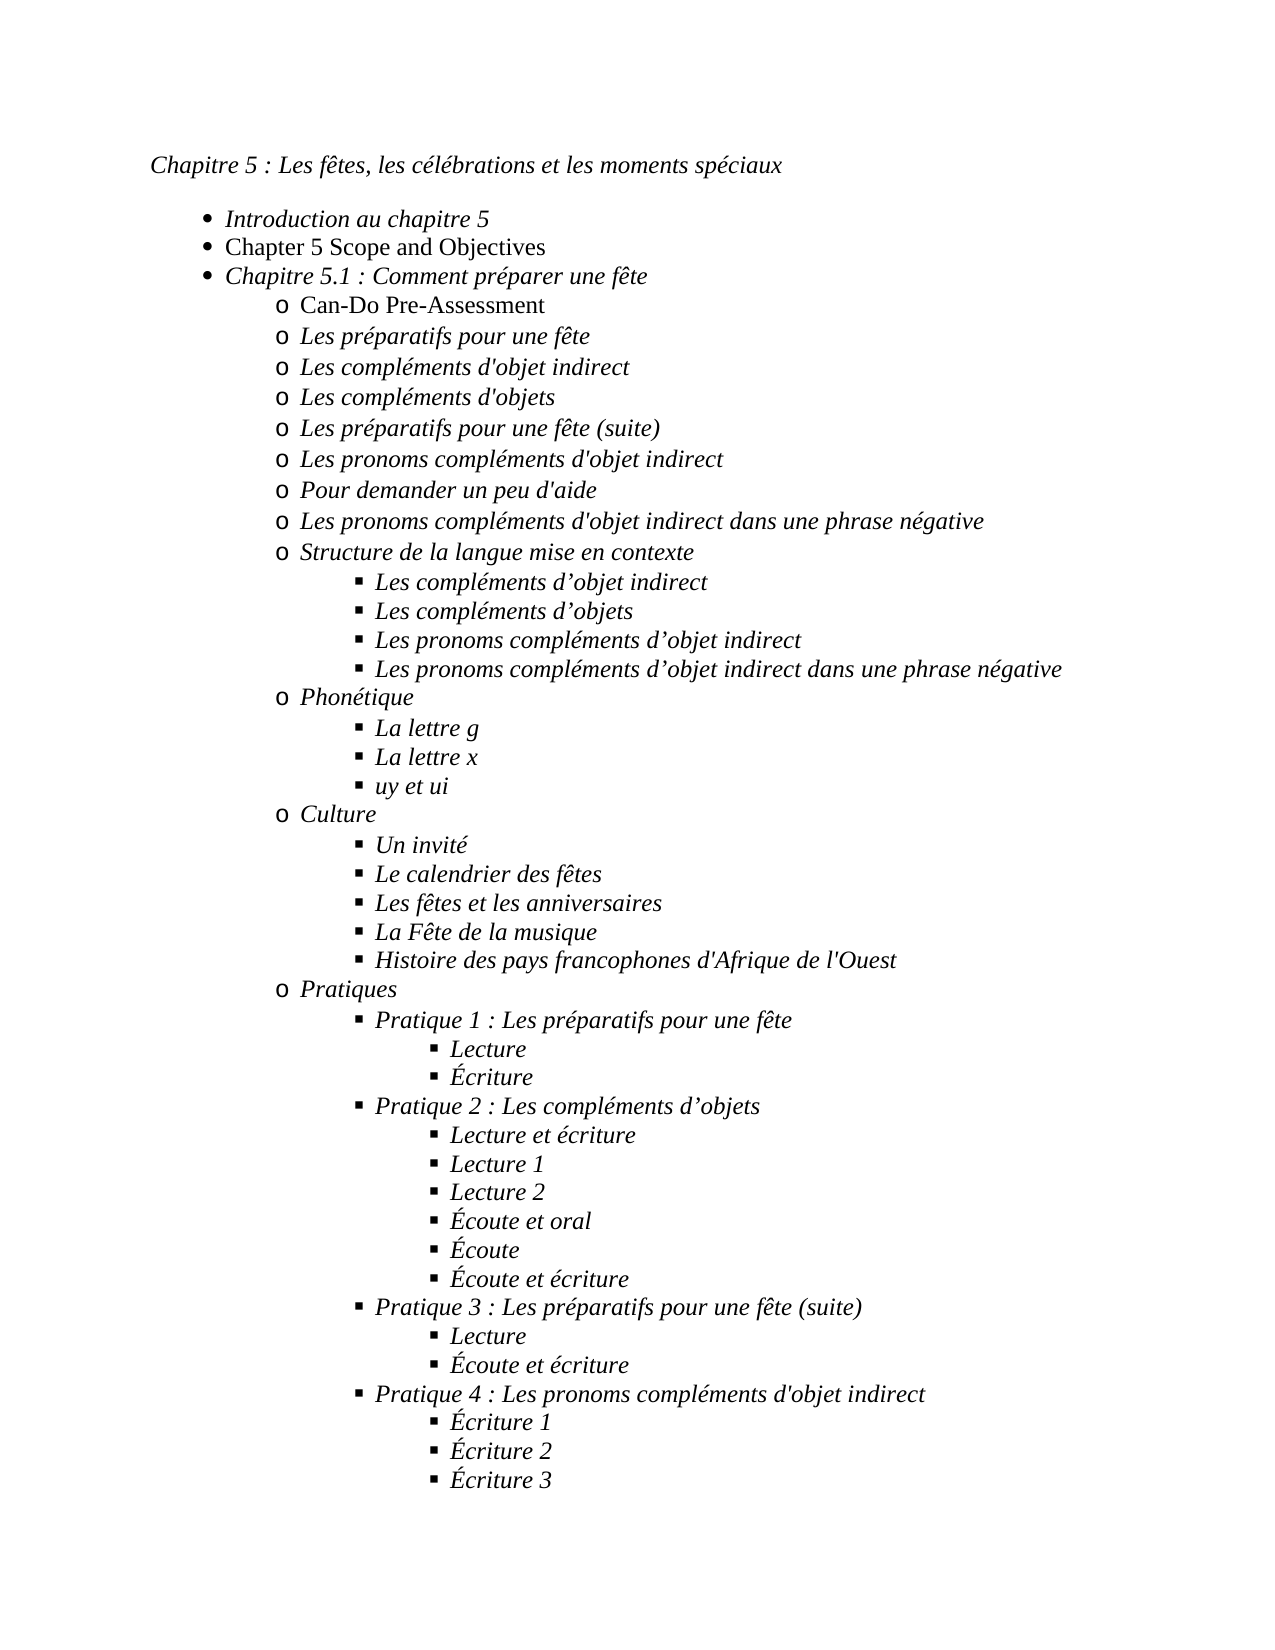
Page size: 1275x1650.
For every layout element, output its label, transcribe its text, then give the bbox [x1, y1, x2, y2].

list Structure de la langue mise en contexte [274, 537, 1125, 567]
list Les compléments d'objet indirect [274, 352, 1125, 382]
list Lecture 2 [428, 1177, 1125, 1206]
list Écoute et oral [428, 1206, 1125, 1235]
list Écriture 1 [428, 1407, 1125, 1436]
list Pratiques [274, 974, 1125, 1005]
list Lecture 1 [428, 1149, 1125, 1177]
list Les pronoms compléments d’objet indirect [353, 625, 1125, 654]
list Pratique 1 : Les préparatifs pour une fête [353, 1005, 1125, 1034]
list La lettre g [353, 713, 1125, 742]
list Écriture [428, 1062, 1125, 1091]
list Écriture 3 [428, 1465, 1125, 1494]
list Introduction au chapitre 5 [203, 204, 1125, 232]
list Les pronoms compléments d'objet indirect [274, 444, 1125, 475]
list Un invité [353, 830, 1125, 859]
list Les compléments d'objets [274, 382, 1125, 413]
list Les compléments d’objets [353, 596, 1125, 625]
list Les compléments d’objet indirect [353, 567, 1125, 596]
list Les préparatifs pour une fête [274, 321, 1125, 352]
list Écoute et écriture [428, 1264, 1125, 1292]
list La Fête de la musique [353, 917, 1125, 945]
list Les fêtes et les anniversaires [353, 888, 1125, 917]
list Écriture 2 [428, 1436, 1125, 1465]
list Pratique 3 : Les préparatifs pour une fête (suite) [353, 1292, 1125, 1321]
list Culture [274, 799, 1125, 830]
list Can-Do Pre-Assessment [274, 290, 1125, 321]
list Écoute et écriture [428, 1350, 1125, 1379]
list Pour demander un peu d'aide [274, 475, 1125, 506]
list Lecture et écriture [428, 1120, 1125, 1149]
list Lecture [428, 1034, 1125, 1062]
list Phonétique [274, 682, 1125, 713]
list Les préparatifs pour une fête (suite) [274, 413, 1125, 444]
list Le calendrier des fêtes [353, 859, 1125, 888]
list uy et ui [353, 771, 1125, 799]
text Chapitre 5 : Les fêtes, les célébrations et les moments spéciaux [150, 150, 1125, 179]
list Chapter 5 Scope and Objectives [203, 232, 1125, 261]
list Pratique 2 : Les compléments d’objets [353, 1091, 1125, 1120]
list Pratique 4 : Les pronoms compléments d'objet indirect [353, 1379, 1125, 1407]
list Écoute [428, 1235, 1125, 1264]
list Les pronoms compléments d’objet indirect dans une phrase négative [353, 654, 1125, 682]
list Les pronoms compléments d'objet indirect dans une phrase négative [274, 506, 1125, 537]
list Lecture [428, 1321, 1125, 1350]
list Histoire des pays francophones d'Afrique de l'Ouest [353, 945, 1125, 974]
list Chapitre 5.1 : Comment préparer une fête [203, 261, 1125, 290]
list La lettre x [353, 742, 1125, 771]
